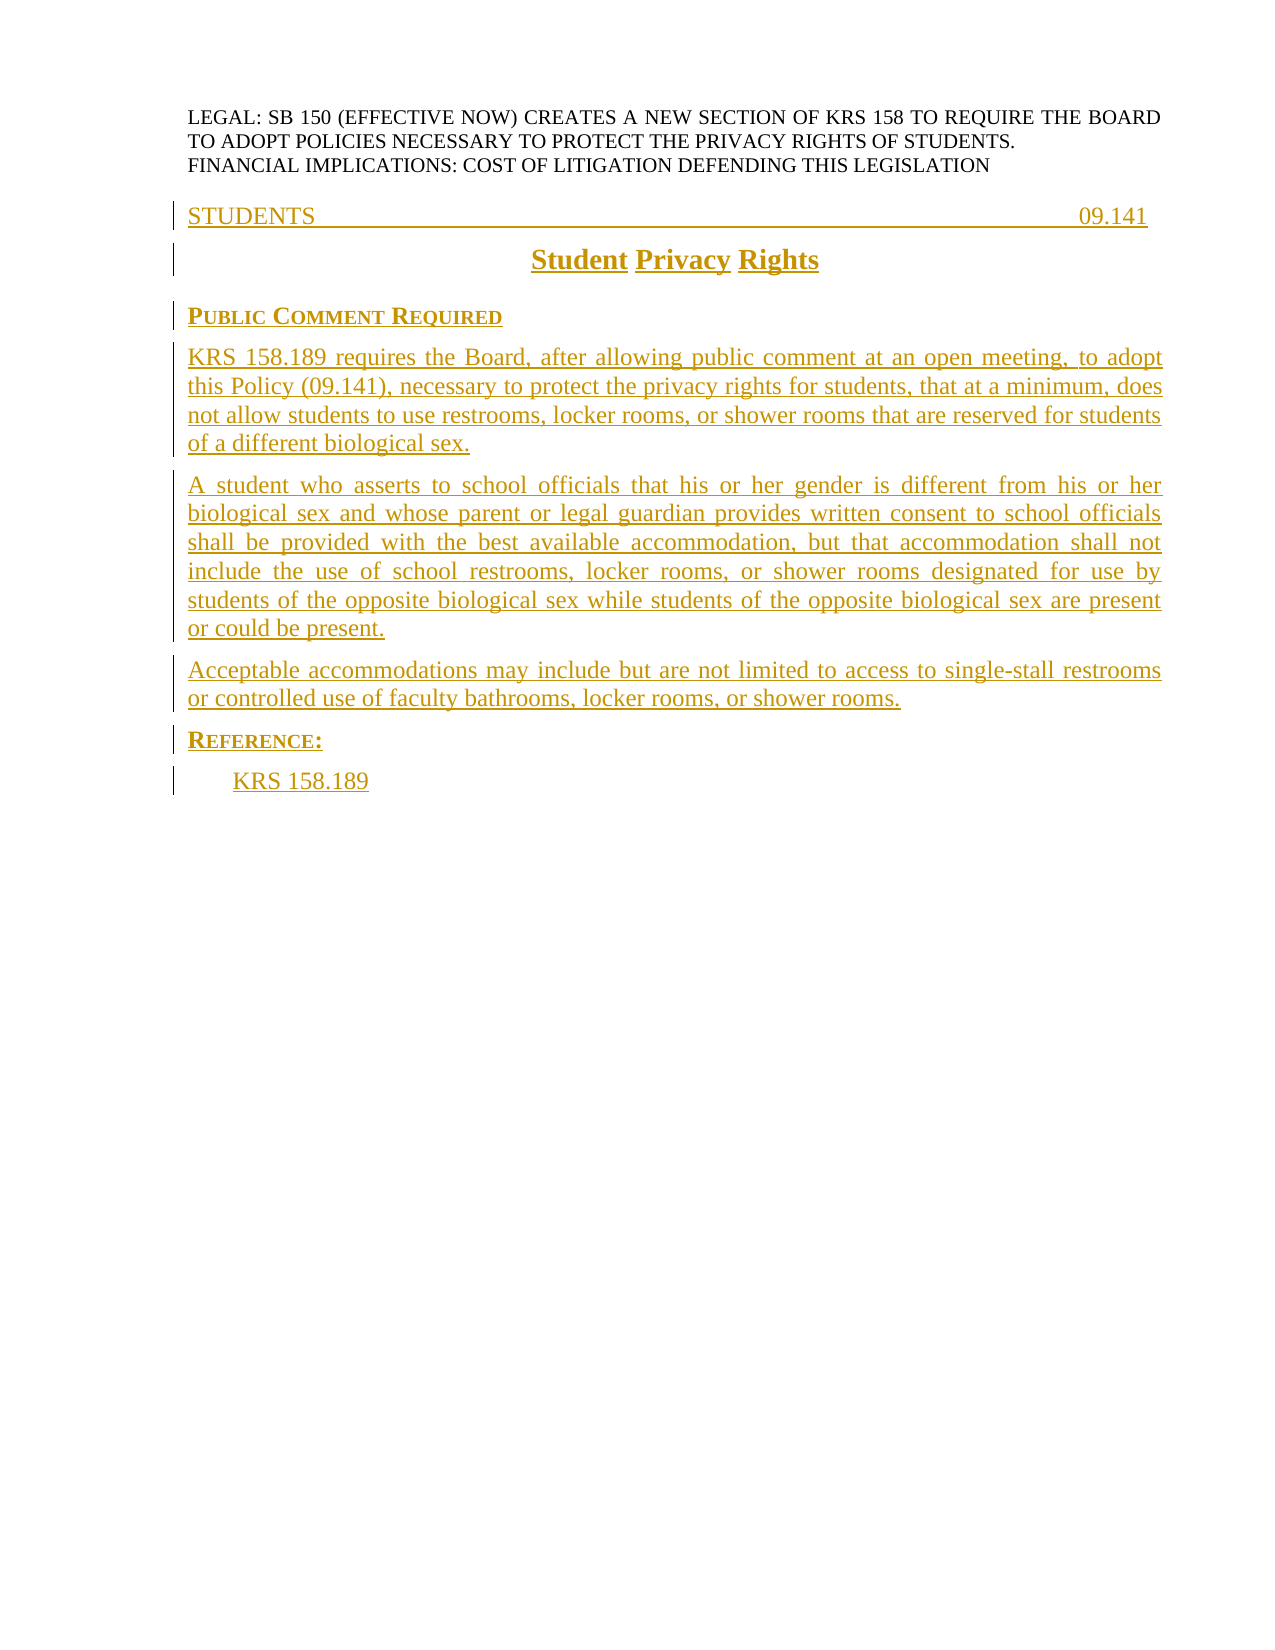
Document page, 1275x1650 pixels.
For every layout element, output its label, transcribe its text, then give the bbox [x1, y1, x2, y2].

text LEGAL: SB 150 (EFFECTIVE NOW) CREATES A NEW SECTION OF KRS 158 TO REQUIRE THE BOARD TO ADOPT POLICIES NECESSARY TO PROTECT THE PRIVACY RIGHTS OF STUDENTS. [187, 105, 1162, 153]
text FINANCIAL IMPLICATIONS: COST OF LITIGATION DEFENDING THIS LEGISLATION [187, 153, 1162, 177]
